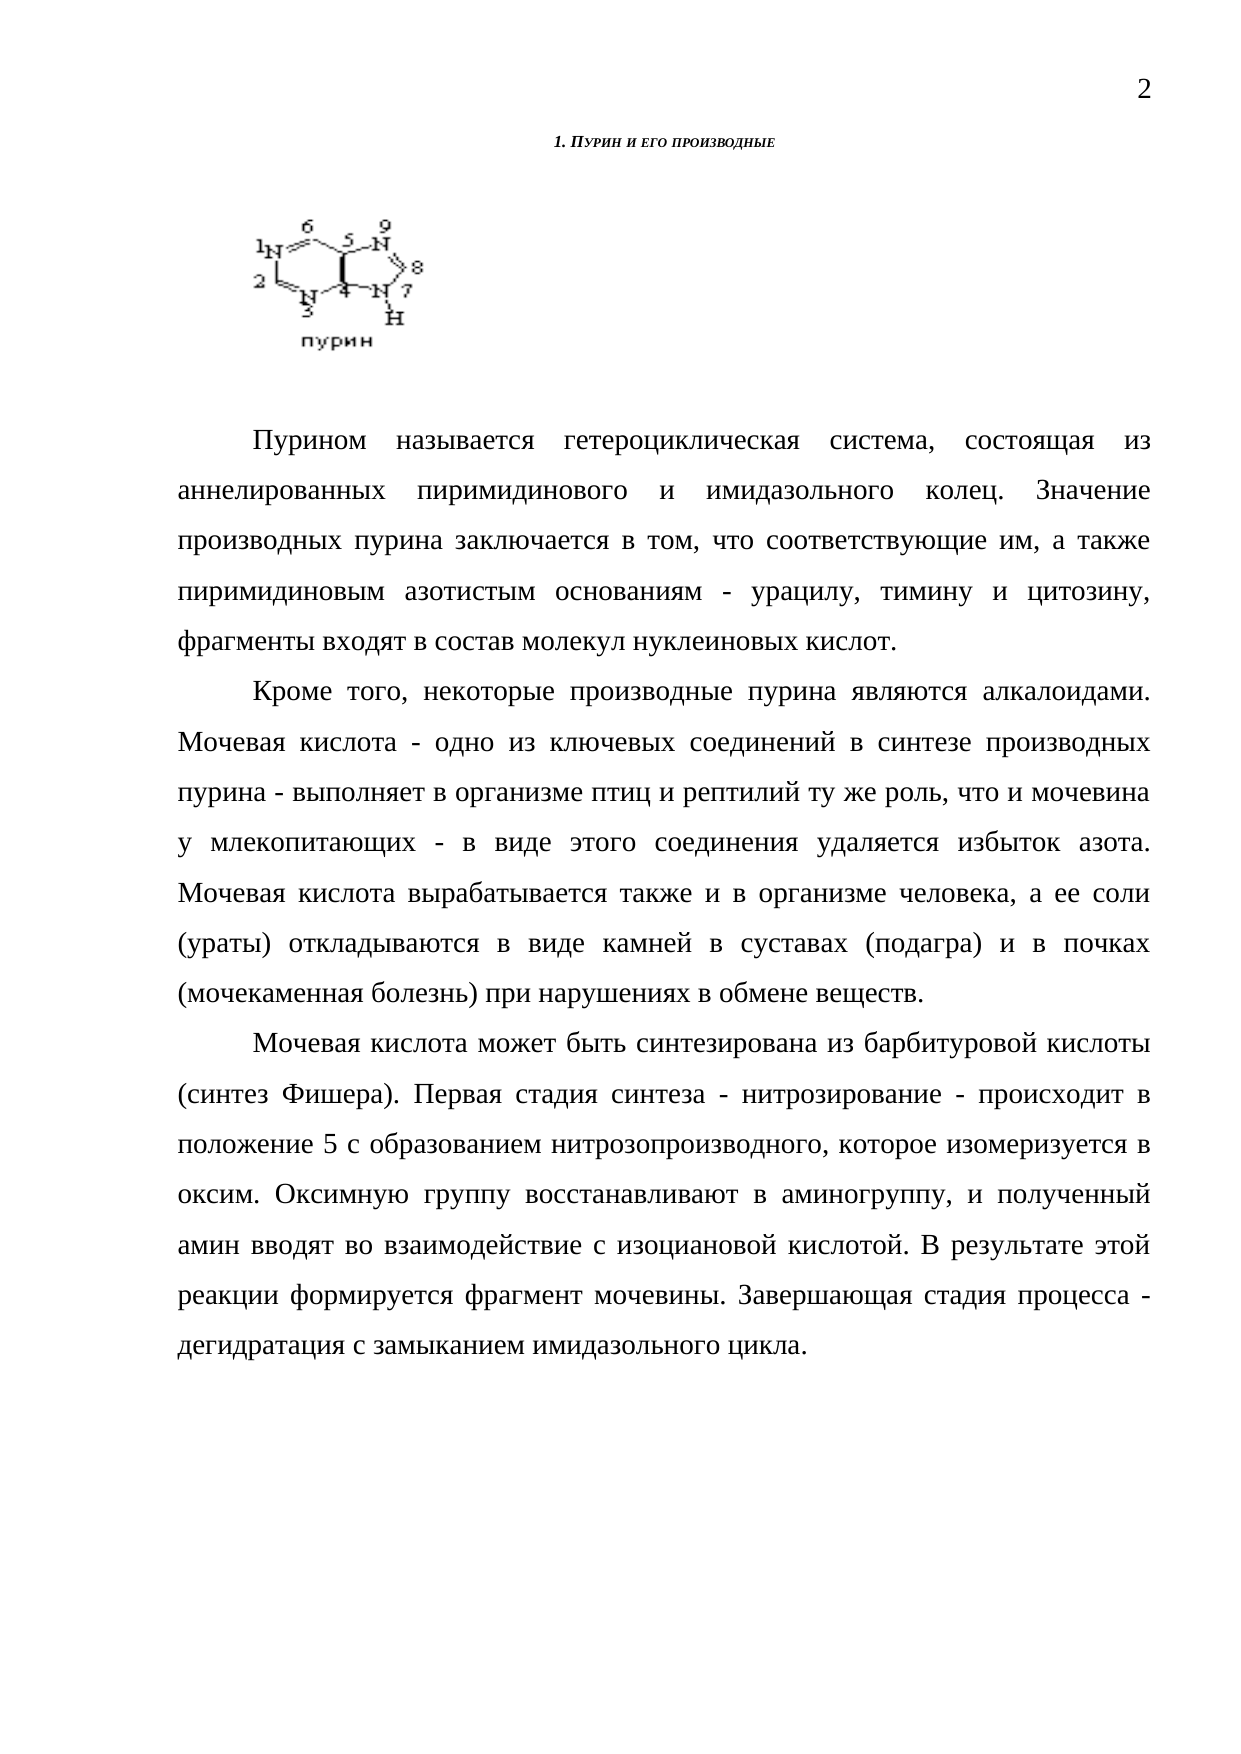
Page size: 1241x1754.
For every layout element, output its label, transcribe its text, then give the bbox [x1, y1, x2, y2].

text Мочевая кислота может быть синтезирована из барбитуровой кислоты (синтез Фишера). Первая стадия синтеза - нитрозирование - происходит в положение 5 с образованием нитрозопроизводного, которое изомеризуется в оксим. Оксимную группу восстанавливают в аминогруппу, и полученный амин вводят во взаимодействие с изоциановой кислотой. В результате этой реакции формируется фрагмент мочевины. Завершающая стадия процесса - дегидратация с замыканием имидазольного цикла. [177, 1026, 1152, 1361]
subtitle 1. Пурин и его производные [177, 118, 1152, 152]
picture [252, 218, 429, 355]
text Кроме того, некоторые производные пурина являются алкалоидами. Мочевая кислота - одно из ключевых соединений в синтезе производных пурина - выполняет в организме птиц и рептилий ту же роль, что и мочевина у млекопитающих - в виде этого соединения удаляется избыток азота. Мочевая кислота вырабатывается также и в организме человека, а ее соли (ураты) откладываются в виде камней в суставах (подагра) и в почках (мочекаменная болезнь) при нарушениях в обмене веществ. [177, 673, 1152, 1009]
text Пурином называется гетероциклическая система, состоящая из аннелированных пиримидинового и имидазольного колец. Значение производных пурина заключается в том, что соответствующие им, а также пиримидиновым азотистым основаниям - урацилу, тимину и цитозину, фрагменты входят в состав молекул нуклеиновых кислот. [177, 422, 1152, 657]
